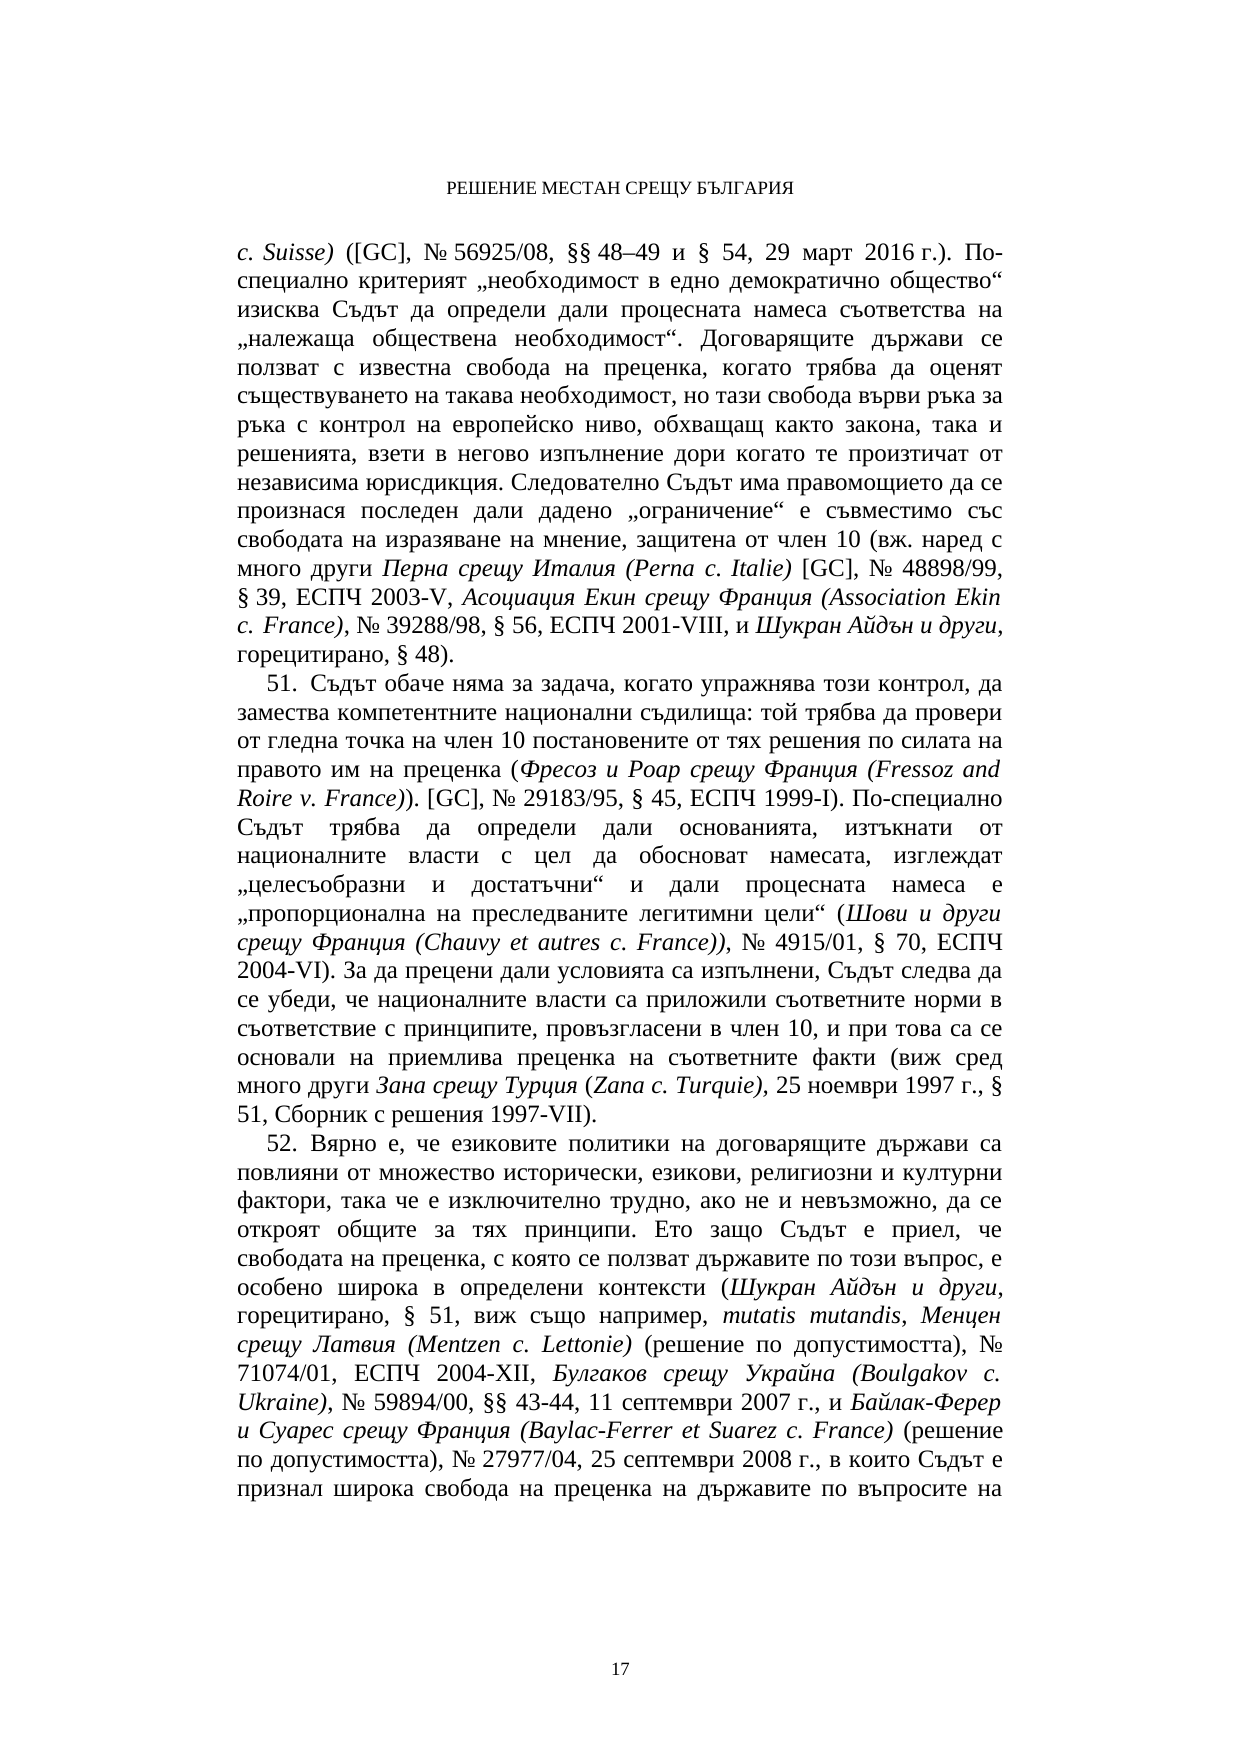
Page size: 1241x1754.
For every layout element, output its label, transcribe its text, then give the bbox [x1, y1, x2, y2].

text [237, 237, 1003, 668]
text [237, 1128, 1003, 1502]
